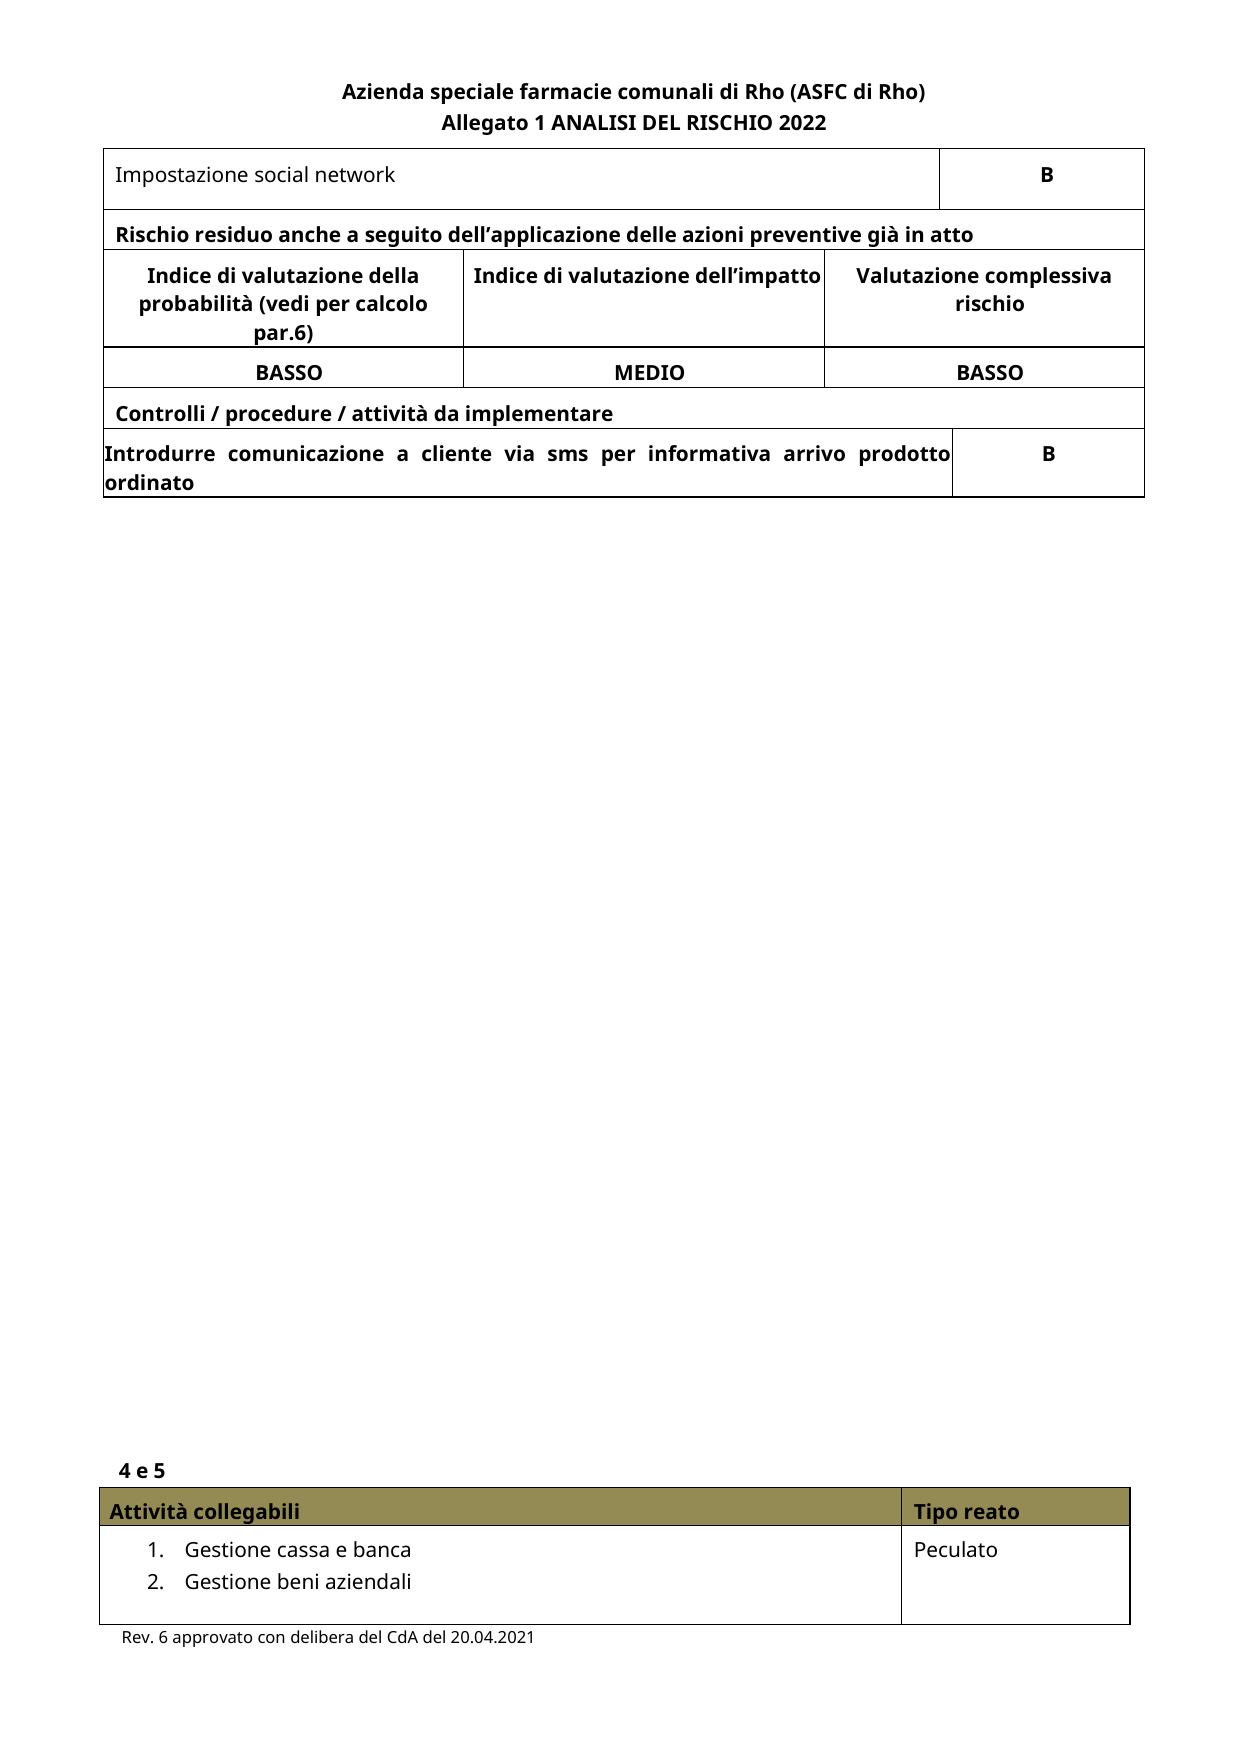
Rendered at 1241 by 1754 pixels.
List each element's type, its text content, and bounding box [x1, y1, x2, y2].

table_cell Rischio residuo anche a seguito dell’applicazione delle azioni preventive già in atto [104, 210, 1144, 249]
table_cell B [953, 429, 1144, 496]
table_cell B [940, 149, 1144, 208]
table_cell Impostazione social network [104, 149, 939, 208]
table_cell Valutazione complessiva rischio [825, 250, 1144, 346]
text 4 e 5 [118, 1456, 1146, 1484]
table_cell Controlli / procedure / attività da implementare [104, 388, 1144, 427]
table_cell MEDIO [464, 348, 824, 387]
table_cell Peculato [902, 1526, 1129, 1623]
table_cell BASSO [104, 348, 463, 387]
table_cell BASSO [825, 348, 1144, 387]
table_header Attività collegabili [100, 1488, 901, 1525]
table_cell Gestione cassa e banca Gestione beni aziendali [100, 1526, 901, 1623]
table_cell Indice di valutazione della probabilità (vedi per calcolo par.6) [104, 250, 463, 346]
table_header Tipo reato [902, 1488, 1129, 1525]
table_cell Introdurre comunicazione a cliente via sms per informativa arrivo prodotto ordinato [104, 429, 952, 496]
table_cell Indice di valutazione dell’impatto [464, 250, 824, 346]
